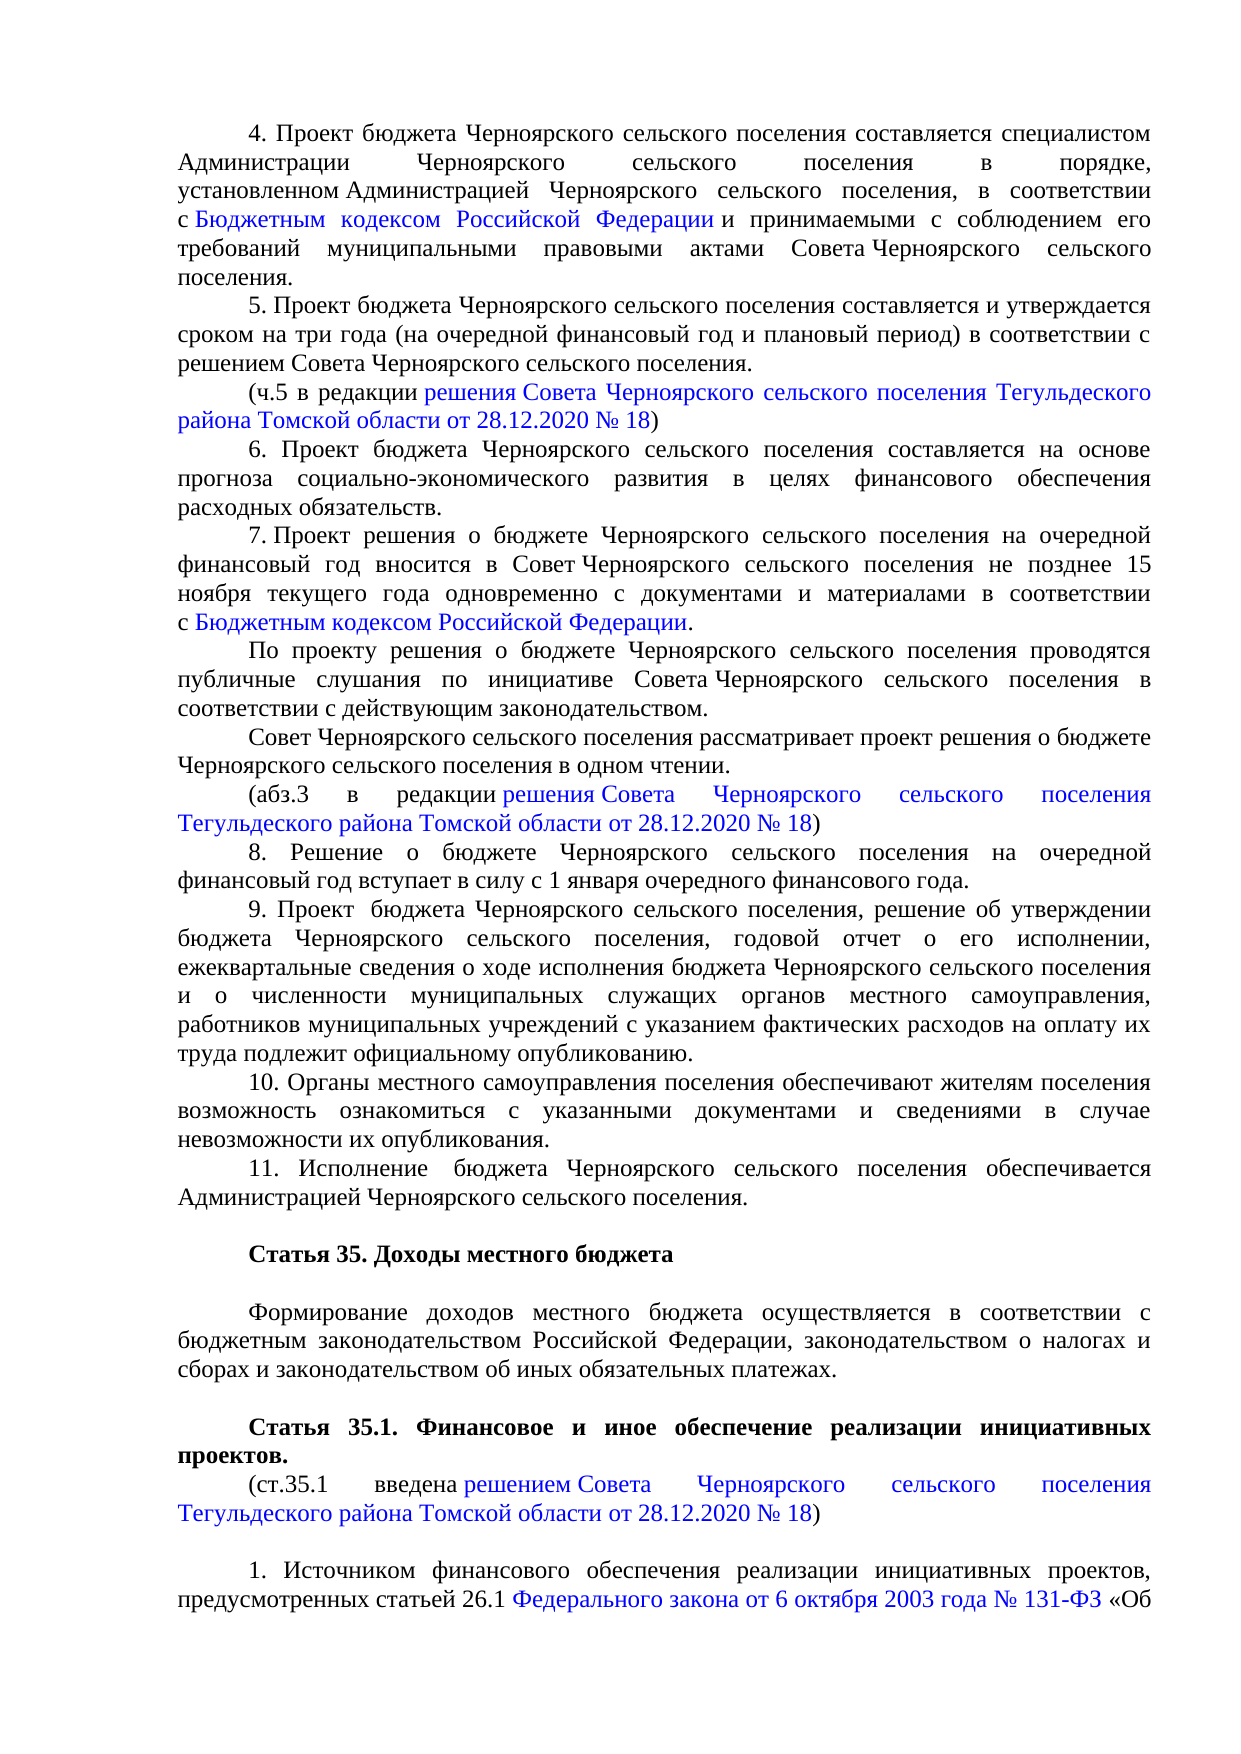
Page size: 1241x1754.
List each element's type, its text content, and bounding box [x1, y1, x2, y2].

text (ст.35.1 введена решением Совета Черноярского сельского поселения Тегульдеского района Томской области от 28.12.2020 № 18) [177, 1469, 1152, 1527]
text 4. Проект бюджета Черноярского сельского поселения составляется специалистом Администрации Черноярского сельского поселения в порядке, установленном Администрацией Черноярского сельского поселения, в соответствии с Бюджетным кодексом Российской Федерации и принимаемыми с соблюдением его требований муниципальными правовыми актами Совета Черноярского сельского поселения. [177, 118, 1152, 291]
text 11. Исполнение бюджета Черноярского сельского поселения обеспечивается Администрацией Черноярского сельского поселения. [177, 1153, 1152, 1211]
text Формирование доходов местного бюджета осуществляется в соответствии с бюджетным законодательством Российской Федерации, законодательством о налогах и сборах и законодательством об иных обязательных платежах. [177, 1297, 1152, 1383]
text (абз.3 в редакции решения Совета Черноярского сельского поселения Тегульдеского района Томской области от 28.12.2020 № 18) [177, 779, 1152, 837]
text 8. Решение о бюджете Черноярского сельского поселения на очередной финансовый год вступает в силу с 1 января очередного финансового года. [177, 837, 1152, 894]
text (ч.5 в редакции решения Совета Черноярского сельского поселения Тегульдеского района Томской области от 28.12.2020 № 18) [177, 377, 1152, 434]
text 10. Органы местного самоуправления поселения обеспечивают жителям поселения возможность ознакомиться с указанными документами и сведениями в случае невозможности их опубликования. [177, 1067, 1152, 1153]
text 7. Проект решения о бюджете Черноярского сельского поселения на очередной финансовый год вносится в Совет Черноярского сельского поселения не позднее 15 ноября текущего года одновременно с документами и материалами в соответствии с Бюджетным кодексом Российской Федерации. [177, 521, 1152, 636]
text Совет Черноярского сельского поселения рассматривает проект решения о бюджете Черноярского сельского поселения в одном чтении. [177, 722, 1152, 779]
text Статья 35. Доходы местного бюджета [177, 1239, 1152, 1268]
text 6. Проект бюджета Черноярского сельского поселения составляется на основе прогноза социально-экономического развития в целях финансового обеспечения расходных обязательств. [177, 434, 1152, 521]
text Статья 35.1. Финансовое и иное обеспечение реализации инициативных проектов. [177, 1412, 1152, 1469]
text По проекту решения о бюджете Черноярского сельского поселения проводятся публичные слушания по инициативе Совета Черноярского сельского поселения в соответствии с действующим законодательством. [177, 636, 1152, 722]
text 5. Проект бюджета Черноярского сельского поселения составляется и утверждается сроком на три года (на очередной финансовый год и плановый период) в соответствии с решением Совета Черноярского сельского поселения. [177, 291, 1152, 377]
text 9. Проект бюджета Черноярского сельского поселения, решение об утверждении бюджета Черноярского сельского поселения, годовой отчет о его исполнении, ежеквартальные сведения о ходе исполнения бюджета Черноярского сельского поселения и о численности муниципальных служащих органов местного самоуправления, работников муниципальных учреждений с указанием фактических расходов на оплату их труда подлежит официальному опубликованию. [177, 894, 1152, 1067]
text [177, 1556, 1152, 1613]
